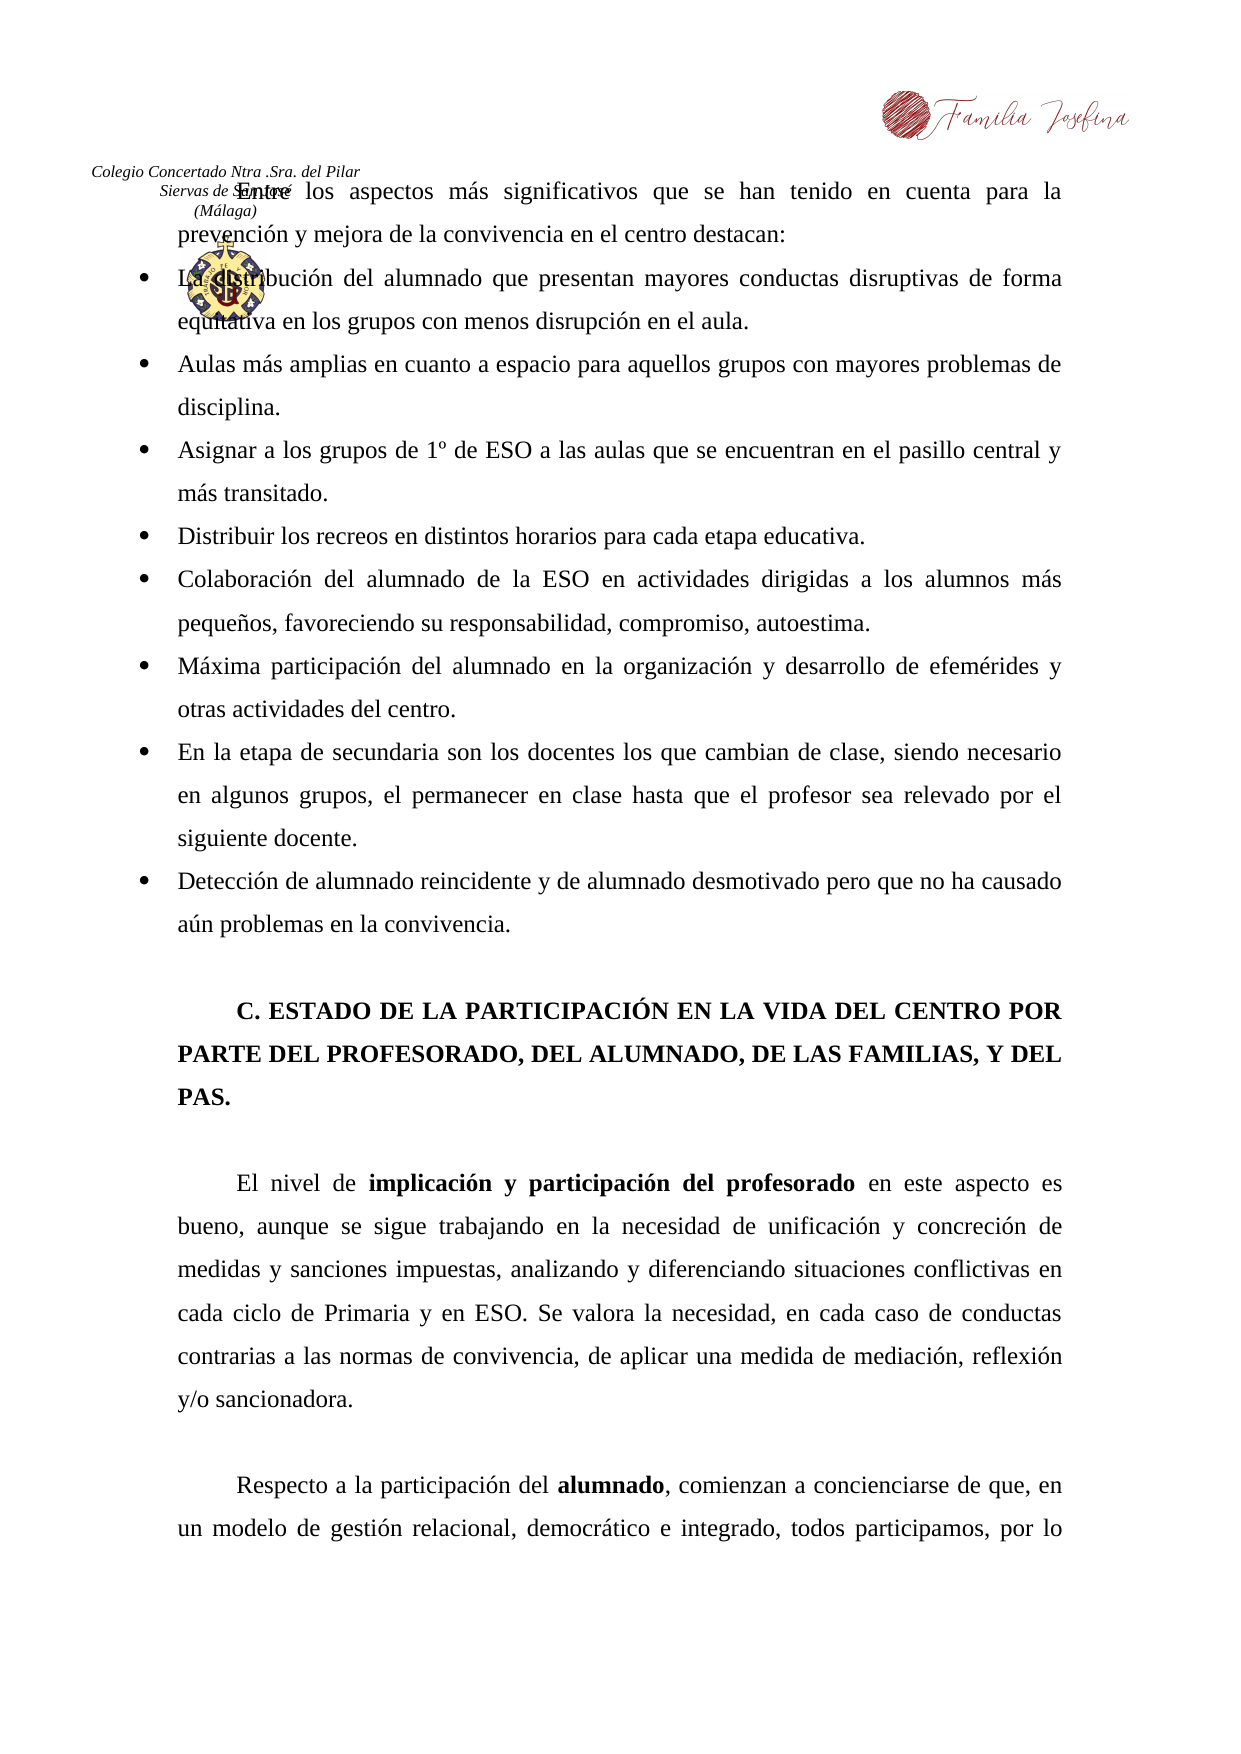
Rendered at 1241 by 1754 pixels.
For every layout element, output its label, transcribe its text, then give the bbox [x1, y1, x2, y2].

list Distribuir los recreos en distintos horarios para cada etapa educativa. [140, 521, 1063, 550]
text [177, 1470, 1063, 1542]
list Asignar a los grupos de 1º de ESO a las aulas que se encuentran en el pasillo central y más transitado. [140, 435, 1063, 507]
picture [882, 91, 1129, 140]
text Entre los aspectos más significativos que se han tenido en cuenta para la prevención y mejora de la convivencia en el centro destacan: [177, 176, 1063, 248]
list Máxima participación del alumnado en la organización y desarrollo de efemérides y otras actividades del centro. [140, 651, 1063, 723]
list En la etapa de secundaria son los docentes los que cambian de clase, siendo necesario en algunos grupos, el permanecer en clase hasta que el profesor sea relevado por el siguiente docente. [140, 737, 1063, 852]
text C. ESTADO DE LA PARTICIPACIÓN EN LA VIDA DEL CENTRO POR PARTE DEL PROFESORADO, DEL ALUMNADO, DE LAS FAMILIAS, Y DEL PAS. [177, 996, 1063, 1111]
picture [182, 248, 269, 263]
list Aulas más amplias en cuanto a espacio para aquellos grupos con mayores problemas de disciplina. [140, 349, 1063, 421]
text El nivel de implicación y participación del profesorado en este aspecto es bueno, aunque se sigue trabajando en la necesidad de unificación y concreción de medidas y sanciones impuestas, analizando y diferenciando situaciones conflictivas en cada ciclo de Primaria y en ESO. Se valora la necesidad, en cada caso de conductas contrarias a las normas de convivencia, de aplicar una medida de mediación, reflexión y/o sancionadora. [177, 1168, 1063, 1413]
list La distribución del alumnado que presentan mayores conductas disruptivas de forma equitativa en los grupos con menos disrupción en el aula. [140, 263, 1063, 334]
list Colaboración del alumnado de la ESO en actividades dirigidas a los alumnos más pequeños, favoreciendo su responsabilidad, compromiso, autoestima. [140, 564, 1063, 636]
list Detección de alumnado reincidente y de alumnado desmotivado pero que no ha causado aún problemas en la convivencia. [140, 866, 1063, 938]
